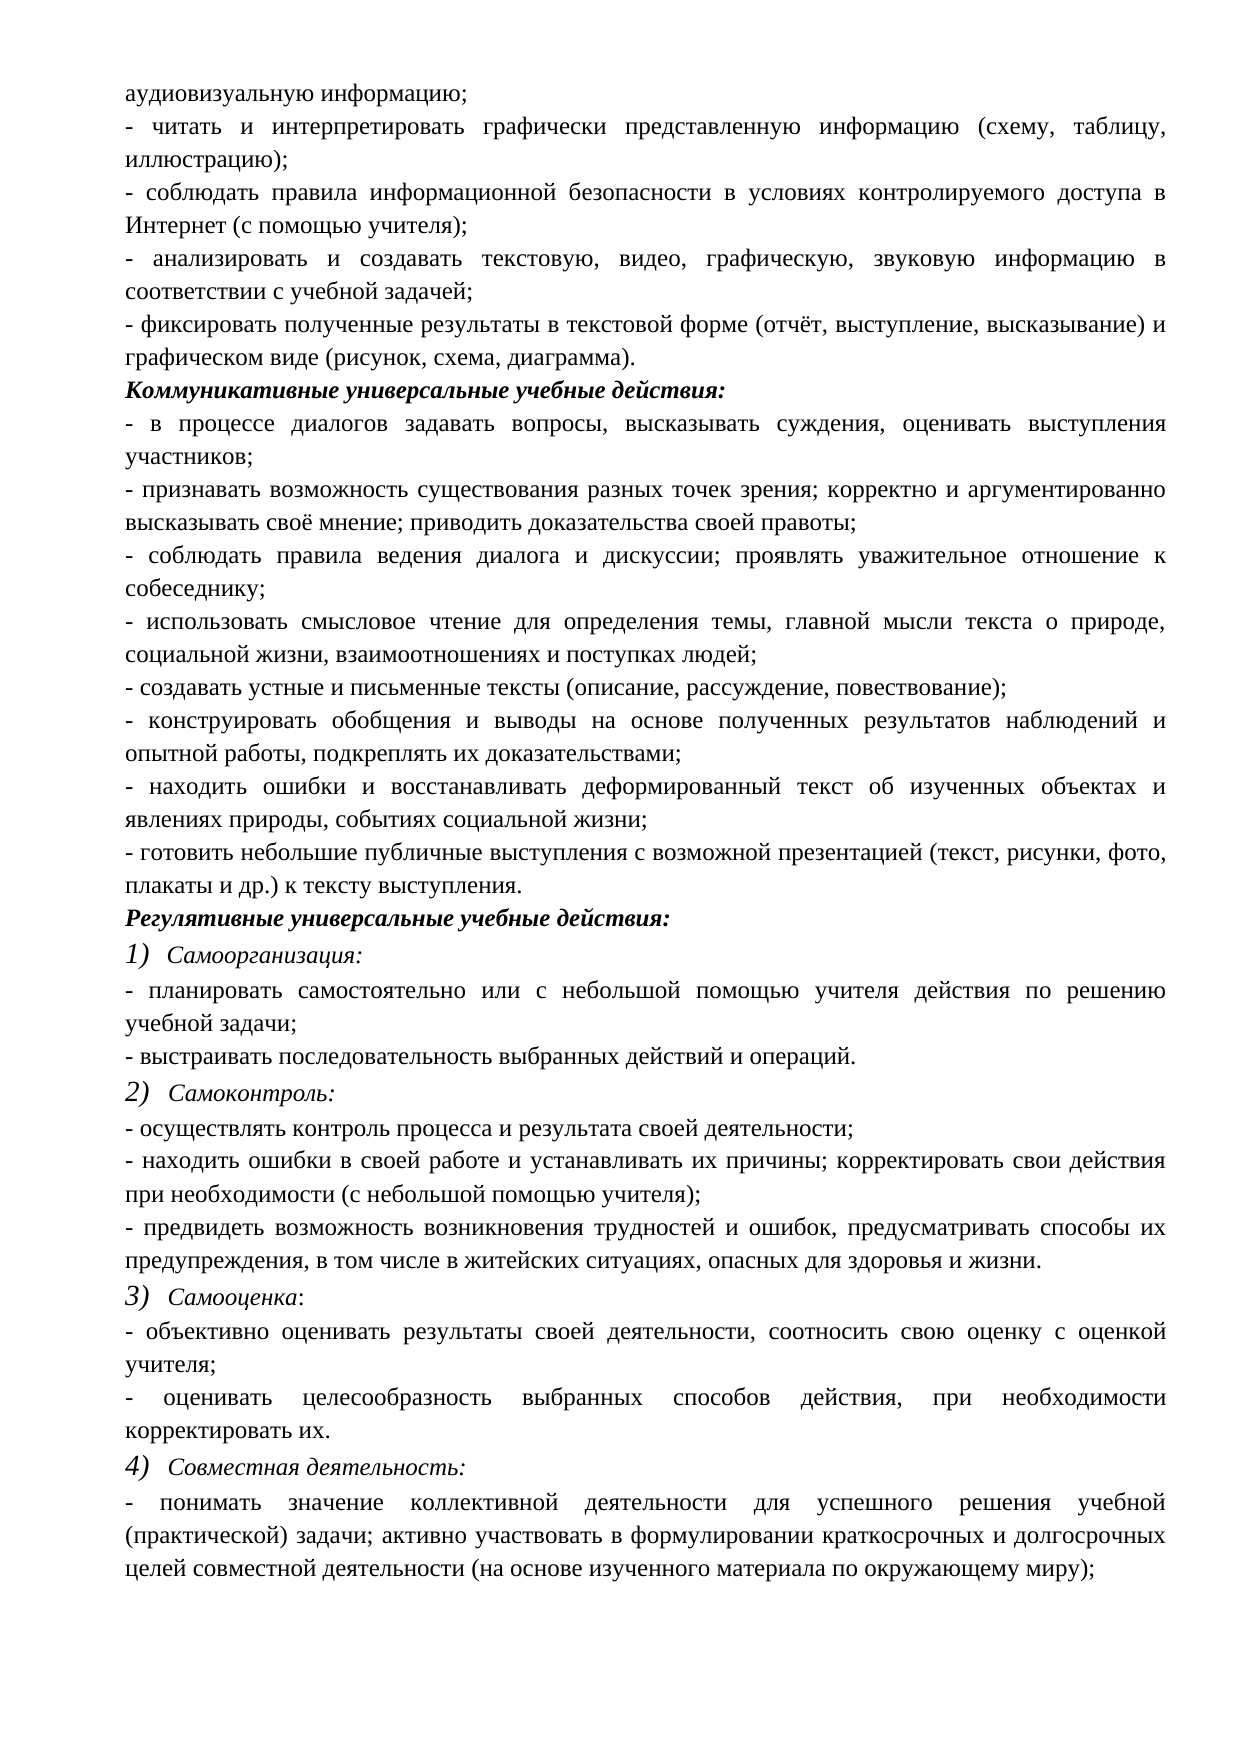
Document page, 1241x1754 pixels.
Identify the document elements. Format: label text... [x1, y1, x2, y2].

text - понимать значение коллективной деятельности для успешного решения учебной (практической) задачи; активно участвовать в формулировании краткосрочных и долгосрочных целей совместной деятельности (на основе изученного материала по окружающему миру); [125, 1487, 1167, 1582]
text - соблюдать правила информационной безопасности в условиях контролируемого доступа в Интернет (с помощью учителя); [125, 177, 1167, 239]
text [125, 78, 1167, 107]
text - фиксировать полученные результаты в текстовой форме (отчёт, выступление, высказывание) и графическом виде (рисунок, схема, диаграмма). [125, 309, 1167, 371]
text - находить ошибки в своей работе и устанавливать их причины; корректировать свои действия при необходимости (с небольшой помощью учителя); [125, 1146, 1167, 1207]
text - конструировать обобщения и выводы на основе полученных результатов наблюдений и опытной работы, подкреплять их доказательствами; [125, 705, 1167, 767]
text - создавать устные и письменные тексты (описание, рассуждение, повествование); [125, 672, 1167, 701]
text - объективно оценивать результаты своей деятельности, соотносить свою оценку с оценкой учителя; [125, 1316, 1167, 1378]
list Совместная деятельность: [125, 1448, 1167, 1482]
text - в процессе диалогов задавать вопросы, высказывать суждения, оценивать выступления участников; [125, 408, 1167, 470]
text - готовить небольшие публичные выступления с возможной презентацией (текст, рисунки, фото, плакаты и др.) к тексту выступления. [125, 837, 1167, 899]
text - признавать возможность существования разных точек зрения; корректно и аргументированно высказывать своё мнение; приводить доказательства своей правоты; [125, 474, 1167, 536]
text - предвидеть возможность возникновения трудностей и ошибок, предусматривать способы их предупреждения, в том числе в житейских ситуациях, опасных для здоровья и жизни. [125, 1212, 1167, 1273]
text - соблюдать правила ведения диалога и дискуссии; проявлять уважительное отношение к собеседнику; [125, 540, 1167, 602]
text - планировать самостоятельно или с небольшой помощью учителя действия по решению учебной задачи; [125, 975, 1167, 1037]
text Регулятивные универсальные учебные действия: [125, 903, 1167, 932]
text - находить ошибки и восстанавливать деформированный текст об изученных объектах и явлениях природы, событиях социальной жизни; [125, 771, 1167, 833]
text - выстраивать последовательность выбранных действий и операций. [125, 1041, 1167, 1070]
list Самоконтроль: [125, 1074, 1167, 1108]
text - использовать смысловое чтение для определения темы, главной мысли текста о природе, социальной жизни, взаимоотношениях и поступках людей; [125, 606, 1167, 668]
list Самооценка: [125, 1278, 1167, 1311]
text - осуществлять контроль процесса и результата своей деятельности; [125, 1113, 1167, 1141]
text Коммуникативные универсальные учебные действия: [125, 375, 1167, 404]
text - оценивать целесообразность выбранных способов действия, при необходимости корректировать их. [125, 1382, 1167, 1444]
text - читать и интерпретировать графически представленную информацию (схему, таблицу, иллюстрацию); [125, 111, 1167, 173]
list Самоорганизация: [125, 936, 1167, 970]
text - анализировать и создавать текстовую, видео, графическую, звуковую информацию в соответствии с учебной задачей; [125, 243, 1167, 305]
